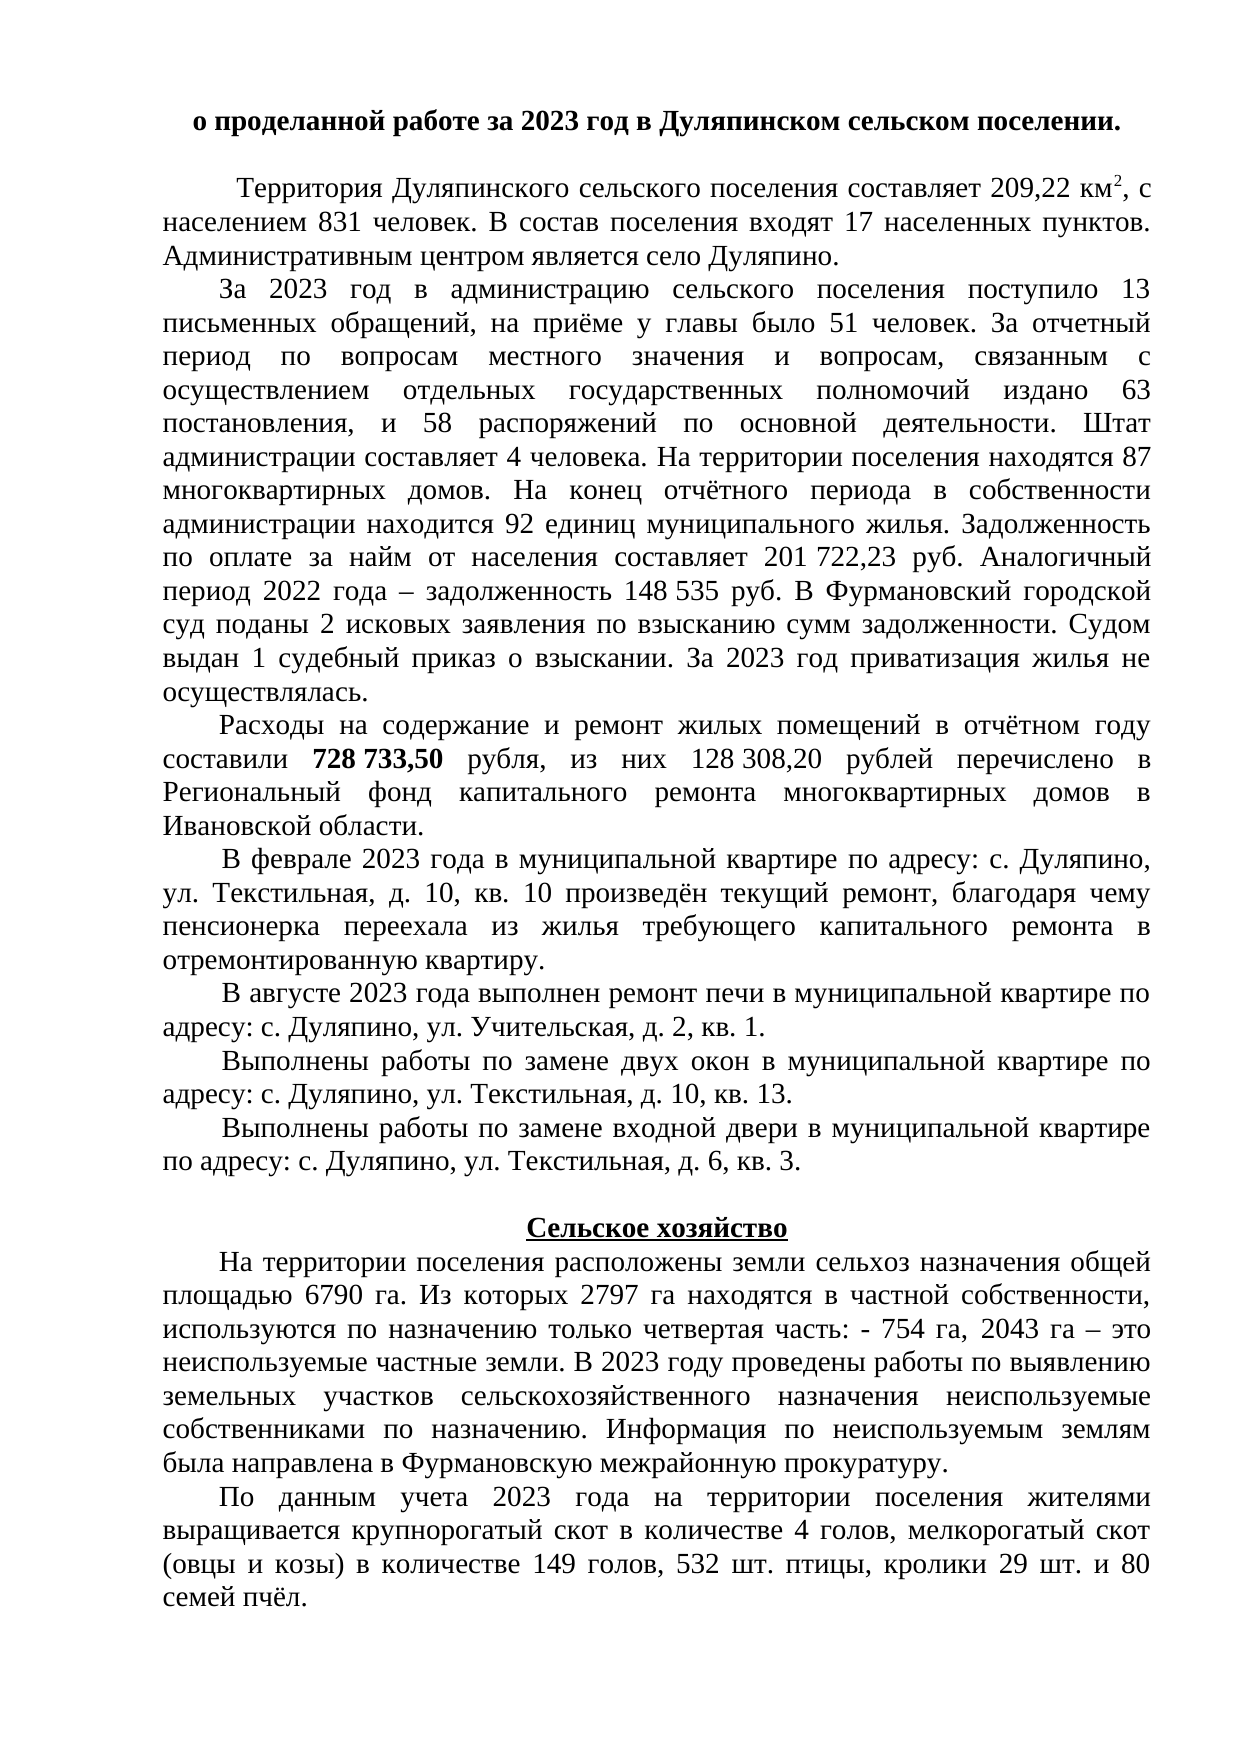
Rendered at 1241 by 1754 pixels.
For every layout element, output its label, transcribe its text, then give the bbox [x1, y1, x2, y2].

text По данным учета 2023 года на территории поселения жителями выращивается крупнорогатый скот в количестве 4 голов, мелкорогатый скот (овцы и козы) в количестве 149 голов, 532 шт. птицы, кролики 29 шт. и 80 семей пчёл. [162, 1479, 1152, 1613]
list Выполнены работы по замене входной двери в муниципальной квартире по адресу: с. Дуляпино, ул. Текстильная, д. 6, кв. 3. [162, 1110, 1152, 1177]
list В августе 2023 года выполнен ремонт печи в муниципальной квартире по адресу: с. Дуляпино, ул. Учительская, д. 2, кв. 1. [162, 976, 1152, 1043]
text Сельское хозяйство [162, 1210, 1152, 1244]
list В феврале 2023 года в муниципальной квартире по адресу: с. Дуляпино, ул. Текстильная, д. 10, кв. 10 произведён текущий ремонт, благодаря чему пенсионерка переехала из жилья требующего капитального ремонта в отремонтированную квартиру. [162, 841, 1152, 976]
text Расходы на содержание и ремонт жилых помещений в отчётном году составили 728 733,50 рубля, из них 128 308,20 рублей перечислено в Региональный фонд капитального ремонта многоквартирных домов в Ивановской области. [162, 707, 1152, 841]
text На территории поселения расположены земли сельхоз назначения общей площадью 6790 га. Из которых находятся в частной собственности, используются по назначению только четвертая часть: - 754 га, 2043 га – это неиспользуемые частные земли. В 2023 году проведены работы по выявлению земельных участков сельскохозяйственного назначения неиспользуемые собственниками по назначению. Информация по неиспользуемым землям была направлена в Фурмановскую межрайонную прокуратуру. [162, 1244, 1152, 1479]
text о проделанной работе за 2023 год в Дуляпинском сельском поселении. [162, 103, 1152, 137]
list Выполнены работы по замене двух окон в муниципальной квартире по адресу: с. Дуляпино, ул. Текстильная, д. 10, кв. 13. [162, 1043, 1152, 1110]
text Территория Дуляпинского сельского поселения составляет 209,22 км2, с населением 831 человек. В состав поселения входят 17 населенных пунктов. Административным центром является село Дуляпино. [162, 171, 1152, 271]
text За 2023 год в администрацию сельского поселения поступило 13 письменных обращений, на приёме у главы было 51 человек. За отчетный период по вопросам местного значения и вопросам, связанным с осуществлением отдельных государственных полномочий издано 63 постановления, и 58 распоряжений по основной деятельности. Штат администрации составляет 4 человека. На территории поселения находятся 87 многоквартирных домов. На конец отчётного периода в собственности администрации находится 92 единиц муниципального жилья. Задолженность по оплате за найм от населения составляет 201 722,23 руб. Аналогичный период 2022 года – задолженность 148 535 руб. В Фурмановский городской суд поданы 2 исковых заявления по взысканию сумм задолженности. Судом выдан 1 судебный приказ о взыскании. За 2023 год приватизация жилья не осуществлялась. [162, 271, 1152, 707]
